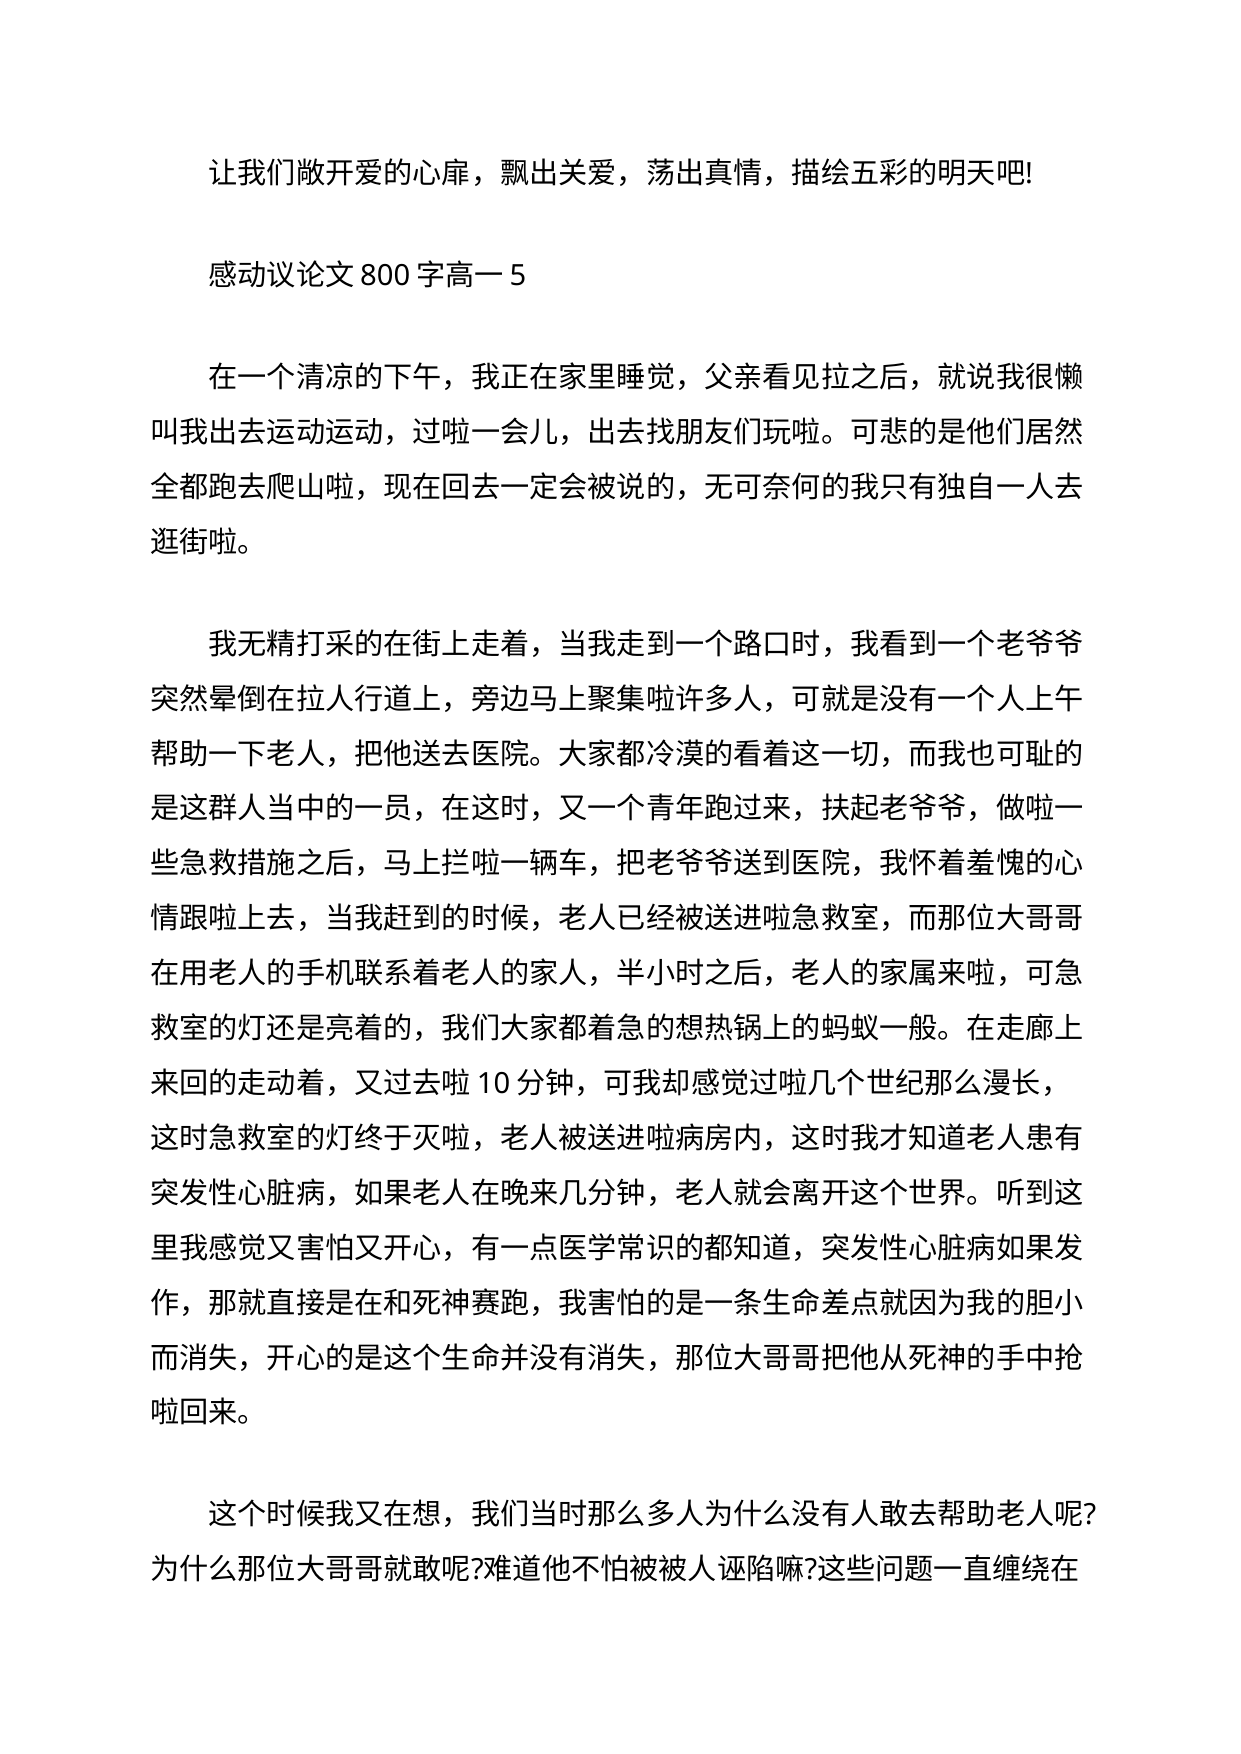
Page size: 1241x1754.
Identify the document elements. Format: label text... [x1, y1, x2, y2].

text 让我们敞开爱的心扉，飘出关爱，荡出真情，描绘五彩的明天吧! [150, 150, 1090, 192]
text 我无精打采的在街上走着，当我走到一个路口时，我看到一个老爷爷突然晕倒在拉人行道上，旁边马上聚集啦许多人，可就是没有一个人上午帮助一下老人，把他送去医院。大家都冷漠的看着这一切，而我也可耻的是这群人当中的一员，在这时，又一个青年跑过来，扶起老爷爷，做啦一些急救措施之后，马上拦啦一辆车，把老爷爷送到医院，我怀着羞愧的心情跟啦上去，当我赶到的时候，老人已经被送进啦急救室，而那位大哥哥在用老人的手机联系着老人的家人，半小时之后，老人的家属来啦，可急救室的灯还是亮着的，我们大家都着急的想热锅上的蚂蚁一般。在走廊上来回的走动着，又过去啦10分钟，可我却感觉过啦几个世纪那么漫长，这时急救室的灯终于灭啦，老人被送进啦病房内，这时我才知道老人患有突发性心脏病，如果老人在晚来几分钟，老人就会离开这个世界。听到这里我感觉又害怕又开心，有一点医学常识的都知道，突发性心脏病如果发作，那就直接是在和死神赛跑，我害怕的是一条生命差点就因为我的胆小而消失，开心的是这个生命并没有消失，那位大哥哥把他从死神的手中抢啦回来。 [150, 620, 1090, 1431]
text 感动议论文800字高一5 [150, 252, 1090, 294]
text 在一个清凉的下午，我正在家里睡觉，父亲看见拉之后，就说我很懒叫我出去运动运动，过啦一会儿，出去找朋友们玩啦。可悲的是他们居然全都跑去爬山啦，现在回去一定会被说的，无可奈何的我只有独自一人去逛街啦。 [150, 354, 1090, 561]
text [150, 1491, 1090, 1588]
